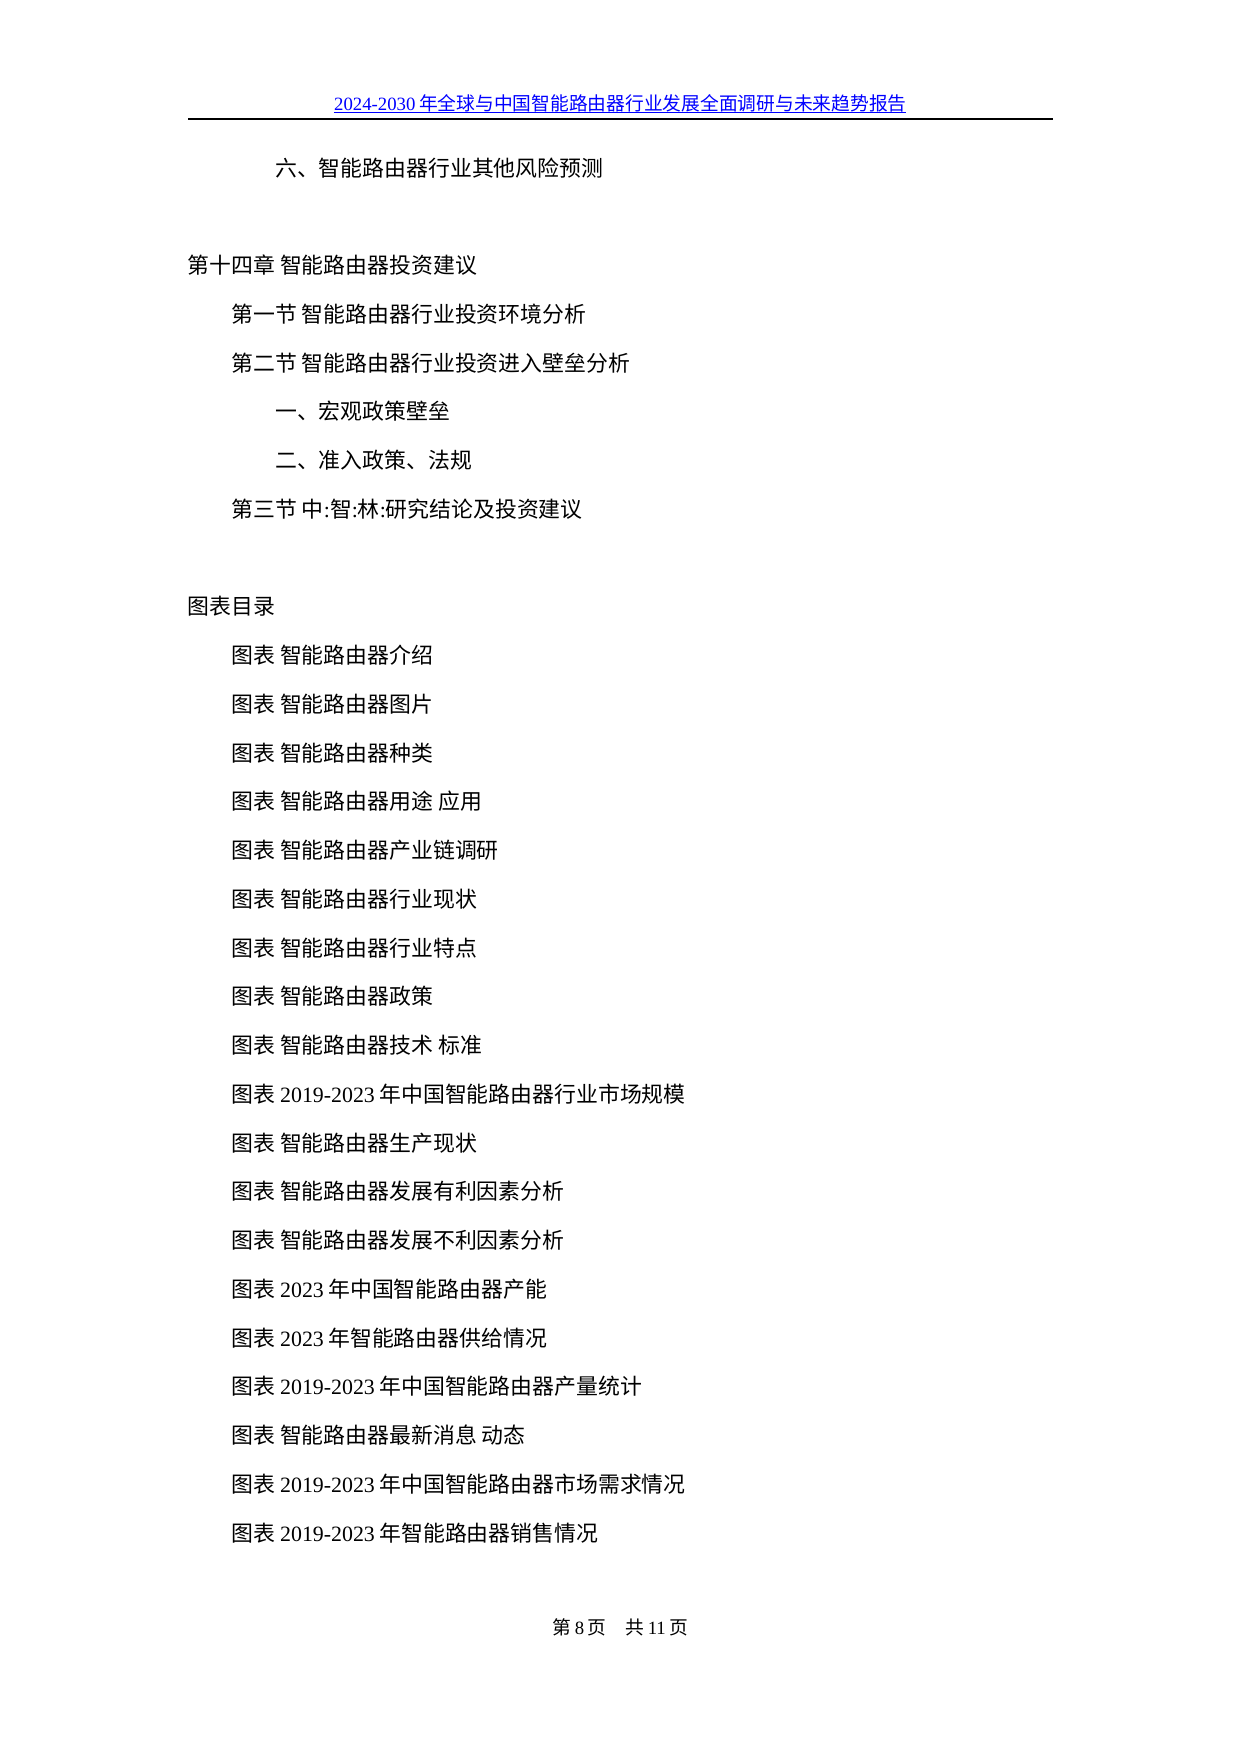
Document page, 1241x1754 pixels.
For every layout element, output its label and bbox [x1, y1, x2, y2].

text [187, 150, 1053, 1548]
